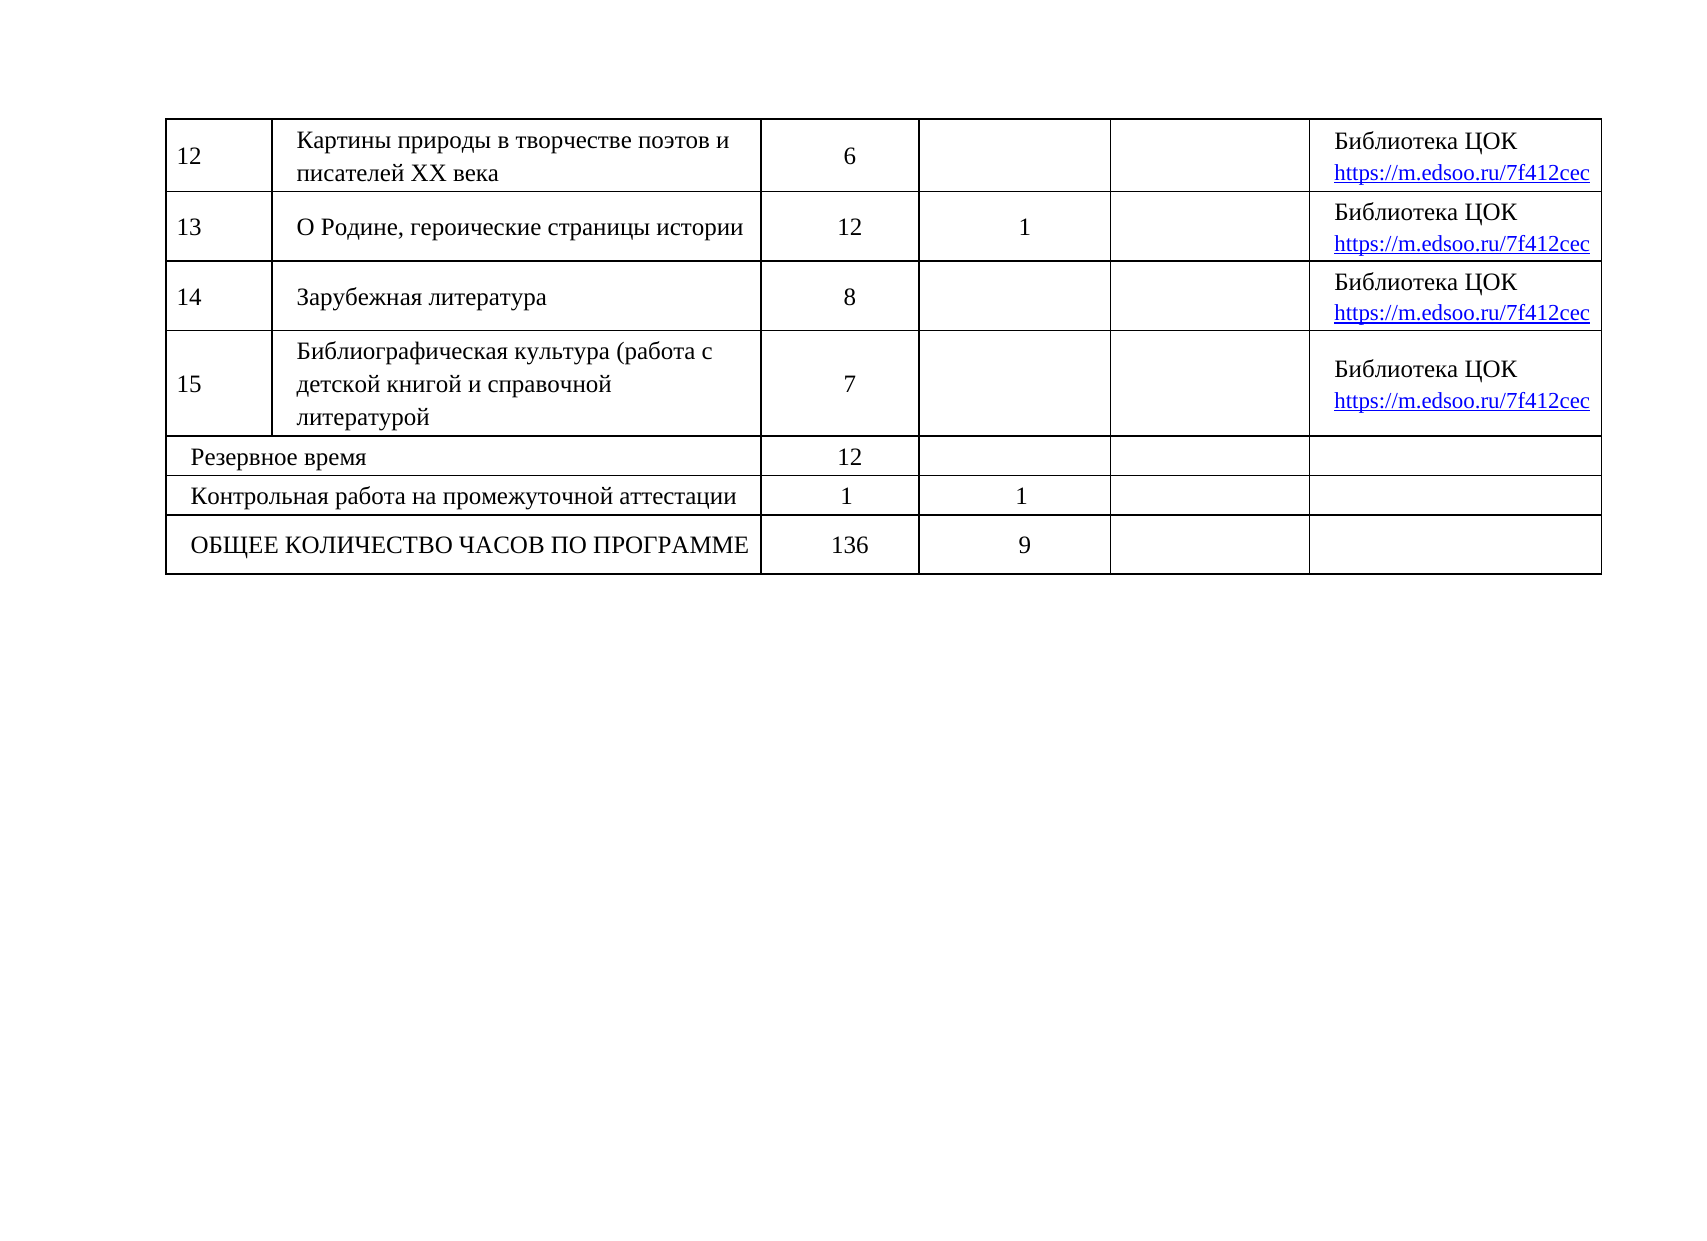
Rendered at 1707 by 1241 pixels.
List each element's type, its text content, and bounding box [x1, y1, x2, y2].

table_cell [920, 120, 1110, 191]
table_cell [1310, 437, 1601, 474]
table_cell Библиографическая культура (работа с детской книгой и справочной литературой [273, 331, 760, 435]
table_cell ОБЩЕЕ КОЛИЧЕСТВО ЧАСОВ ПО ПРОГРАММЕ [167, 516, 760, 573]
table_cell 14 [167, 262, 271, 330]
table_cell 12 [167, 120, 271, 191]
table_cell Картины природы в творчестве поэтов и писателей XX века [273, 120, 760, 191]
table_cell Библиотека ЦОК https://m.edsoo.ru/7f412cec [1310, 331, 1601, 435]
table_cell 136 [762, 516, 918, 573]
table_cell [1111, 120, 1309, 191]
table_cell 12 [762, 192, 918, 260]
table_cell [1310, 120, 1601, 191]
table_cell 1 [920, 476, 1110, 514]
table_cell [1111, 437, 1309, 474]
table_cell Резервное время [167, 437, 760, 474]
table_cell 7 [762, 331, 918, 435]
table_cell [920, 437, 1110, 474]
table_cell 1 [920, 192, 1110, 260]
table_cell [1111, 476, 1309, 514]
table_cell [1111, 516, 1309, 573]
table_cell [1310, 476, 1601, 514]
table_cell [1111, 192, 1309, 260]
table_cell 6 [762, 120, 918, 191]
table_cell 1 [762, 476, 918, 514]
table_cell 9 [920, 516, 1110, 573]
table_cell [920, 262, 1110, 330]
table_cell [1111, 331, 1309, 435]
table_cell Библиотека ЦОК https://m.edsoo.ru/7f412cec [1310, 262, 1601, 330]
table_cell Зарубежная литература [273, 262, 760, 330]
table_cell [1310, 192, 1601, 260]
table_cell [1310, 516, 1601, 573]
table_cell Контрольная работа на промежуточной аттестации [167, 476, 760, 514]
table_cell 8 [762, 262, 918, 330]
table_cell [920, 331, 1110, 435]
table_cell О Родине, героические страницы истории [273, 192, 760, 260]
table_cell 13 [167, 192, 271, 260]
table_cell 12 [762, 437, 918, 474]
table_cell [1111, 262, 1309, 330]
table_cell 15 [167, 331, 271, 435]
